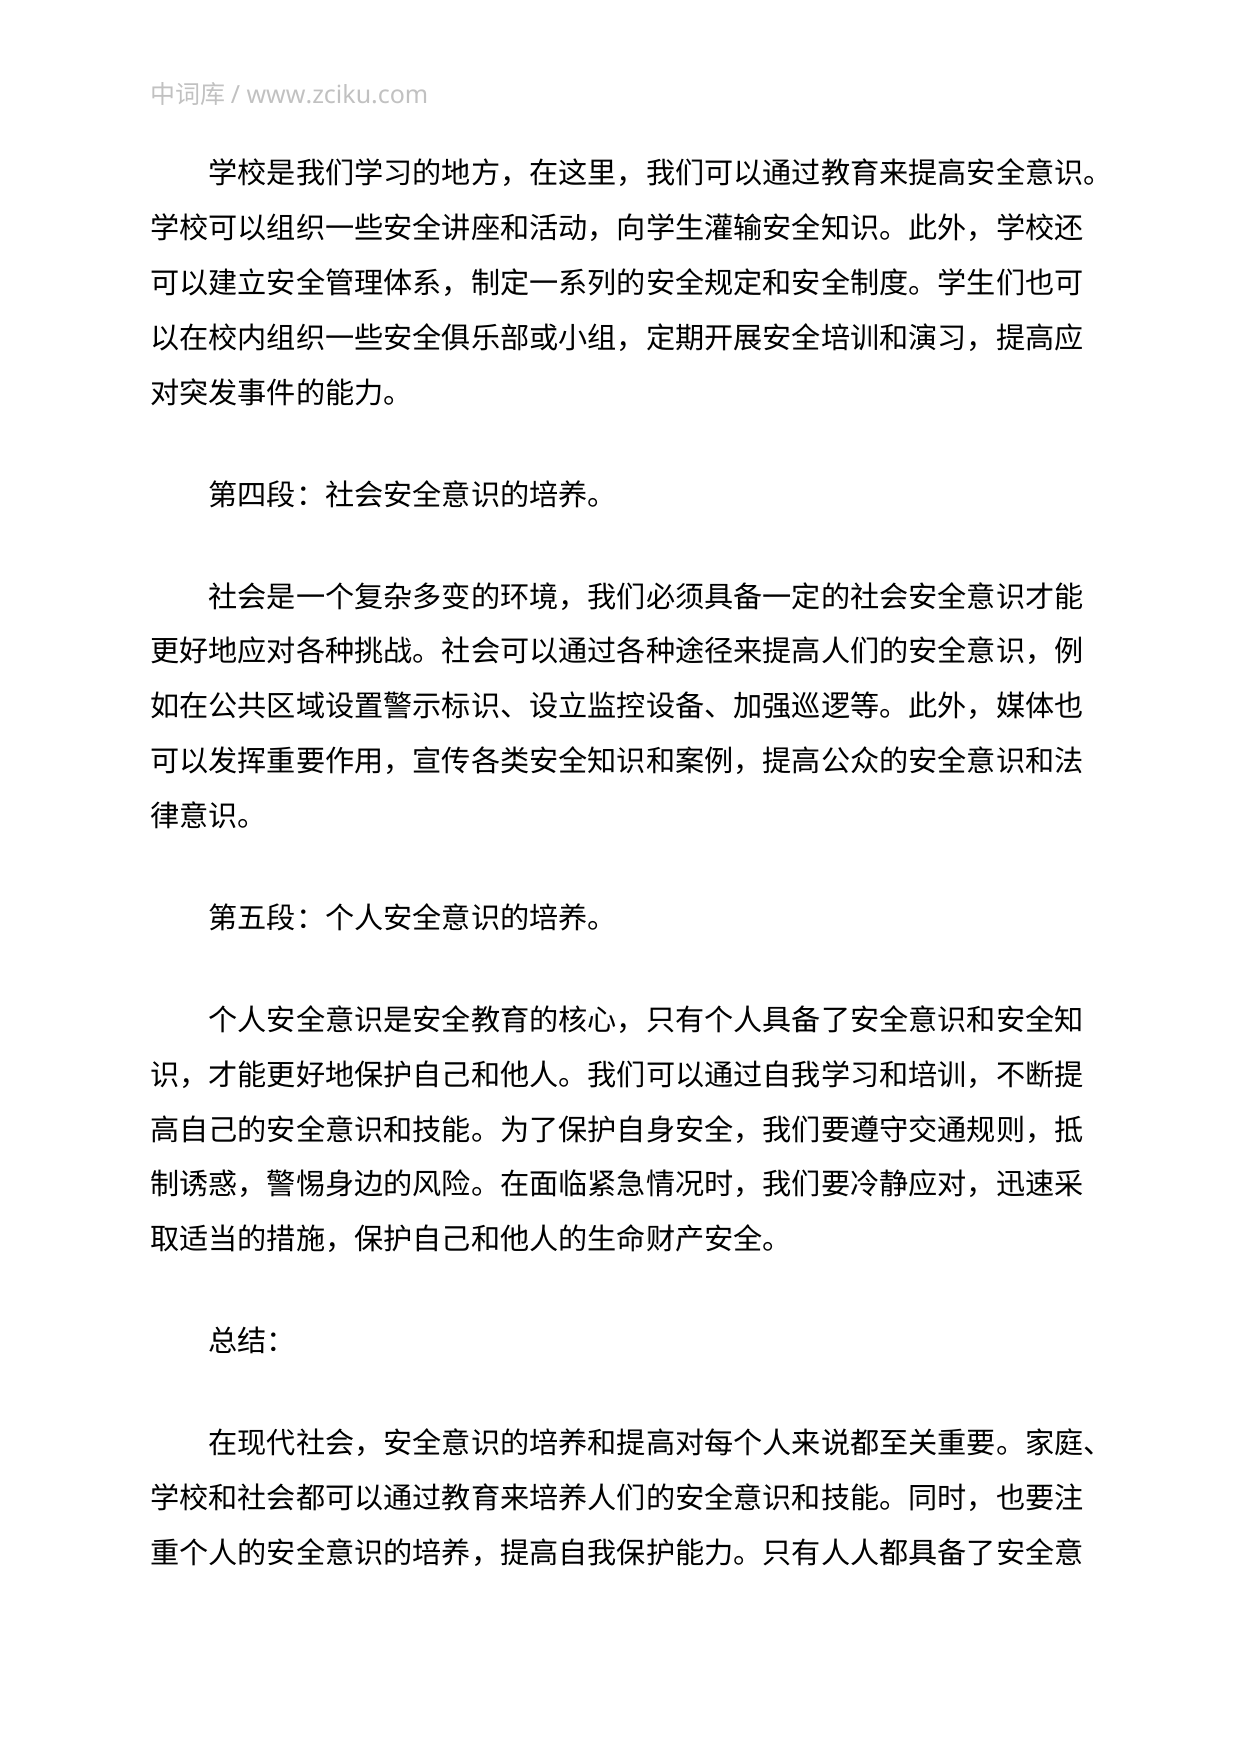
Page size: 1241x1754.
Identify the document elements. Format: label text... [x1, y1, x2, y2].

text 第五段：个人安全意识的培养。 [150, 894, 1090, 937]
text 第四段：社会安全意识的培养。 [150, 471, 1090, 514]
text 个人安全意识是安全教育的核心，只有个人具备了安全意识和安全知识，才能更好地保护自己和他人。我们可以通过自我学习和培训，不断提高自己的安全意识和技能。为了保护自身安全，我们要遵守交通规则，抵制诱惑，警惕身边的风险。在面临紧急情况时，我们要冷静应对，迅速采取适当的措施，保护自己和他人的生命财产安全。 [150, 996, 1090, 1258]
text 学校是我们学习的地方，在这里，我们可以通过教育来提高安全意识。学校可以组织一些安全讲座和活动，向学生灌输安全知识。此外，学校还可以建立安全管理体系，制定一系列的安全规定和安全制度。学生们也可以在校内组织一些安全俱乐部或小组，定期开展安全培训和演习，提高应对突发事件的能力。 [150, 150, 1090, 412]
text 社会是一个复杂多变的环境，我们必须具备一定的社会安全意识才能更好地应对各种挑战。社会可以通过各种途径来提高人们的安全意识，例如在公共区域设置警示标识、设立监控设备、加强巡逻等。此外，媒体也可以发挥重要作用，宣传各类安全知识和案例，提高公众的安全意识和法律意识。 [150, 573, 1090, 835]
text 总结： [150, 1318, 1090, 1360]
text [150, 1419, 1090, 1571]
